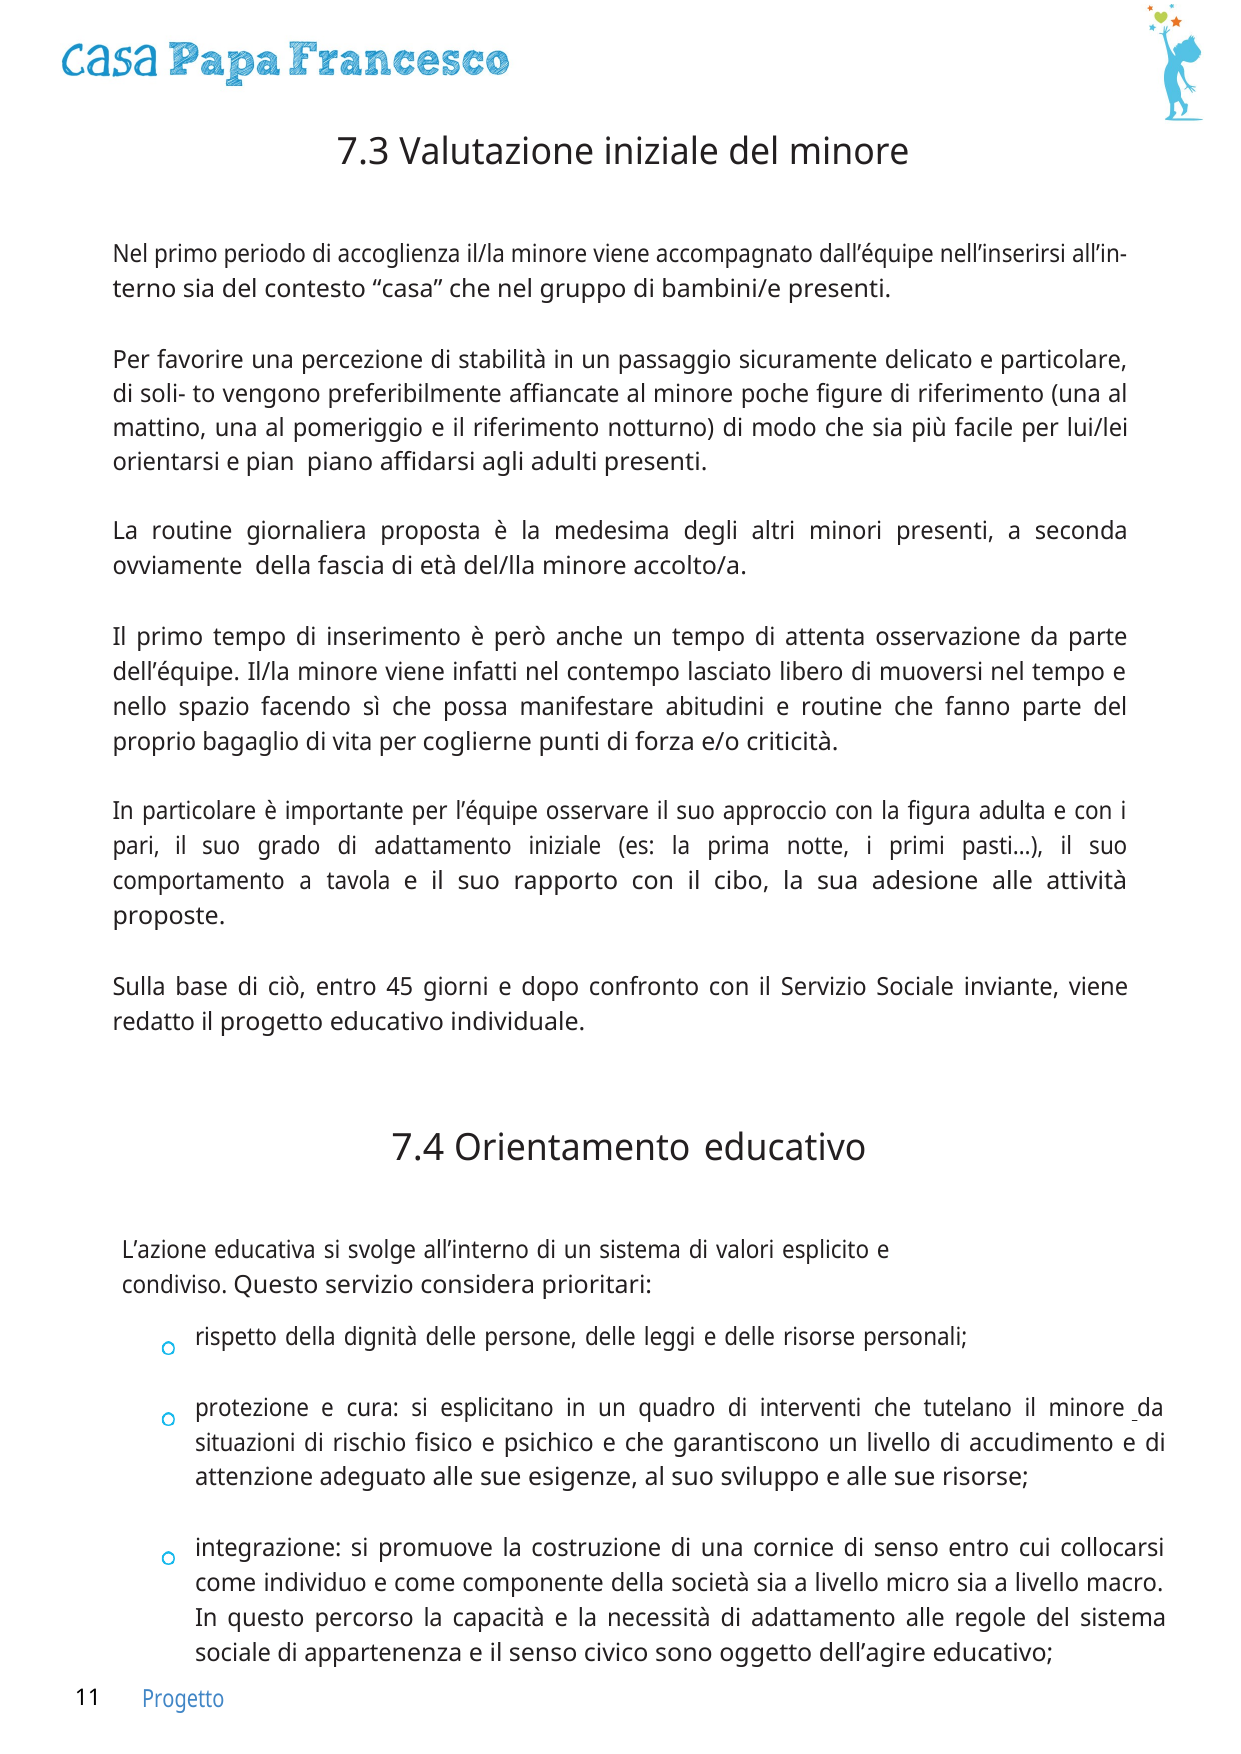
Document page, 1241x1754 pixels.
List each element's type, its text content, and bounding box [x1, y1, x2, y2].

text La routine giornaliera proposta è la medesima degli altri minori presenti, a seconda ovviamente della fascia di età del/lla minore accolto/a. [112, 513, 1128, 582]
text protezione e cura: si esplicitano in un quadro di interventi che tutelano il minore da situazioni di rischio fisico e psichico e che garantiscono un livello di accudimento e di attenzione adeguato alle sue esigenze, al suo sviluppo e alle sue risorse; [195, 1390, 1166, 1493]
text Il primo tempo di inserimento è però anche un tempo di attenta osservazione da parte dell’équipe. Il/la minore viene infatti nel contempo lasciato libero di muoversi nel tempo e nello spazio facendo sì che possa manifestare abitudini e routine che fanno parte del proprio bagaglio di vita per coglierne punti di forza e/o criticità. [112, 618, 1128, 758]
picture [161, 1341, 175, 1355]
subtitle Orientamento educativo [391, 1120, 1240, 1171]
picture [60, 4, 1205, 124]
text In particolare è importante per l’équipe osservare il suo approccio con la figura adulta e con i pari, il suo grado di adattamento iniziale (es: la prima notte, i primi pasti…), il suo comportamento a tavola e il suo rapporto con il cibo, la sua adesione alle attività proposte. [112, 793, 1128, 932]
picture [161, 1412, 175, 1426]
picture [161, 1551, 175, 1565]
text Per favorire una percezione di stabilità in un passaggio sicuramente delicato e particolare, di soli- to vengono preferibilmente affiancate al minore poche figure di riferimento (una al mattino, una al pomeriggio e il riferimento notturno) di modo che sia più facile per lui/lei orientarsi e pian piano affidarsi agli adulti presenti. [112, 342, 1128, 478]
text Sulla base di ciò, entro 45 giorni e dopo confronto con il Servizio Sociale inviante, viene redatto il progetto educativo individuale. [112, 969, 1128, 1038]
subtitle Valutazione iniziale del minore [336, 124, 1240, 176]
text integrazione: si promuove la costruzione di una cornice di senso entro cui collocarsi come individuo e come componente della società sia a livello micro sia a livello macro. In questo percorso la capacità e la necessità di adattamento alle regole del sistema sociale di appartenenza e il senso civico sono oggetto dell’agire educativo; [195, 1529, 1166, 1668]
text L’azione educativa si svolge all’interno di un sistema di valori esplicito e condiviso. Questo servizio considera prioritari: [122, 1231, 1001, 1301]
text rispetto della dignità delle persone, delle leggi e delle risorse personali; [195, 1319, 1240, 1353]
text Nel primo periodo di accoglienza il/la minore viene accompagnato dall’équipe nell’inserirsi all’in- terno sia del contesto “casa” che nel gruppo di bambini/e presenti. [112, 236, 1128, 305]
